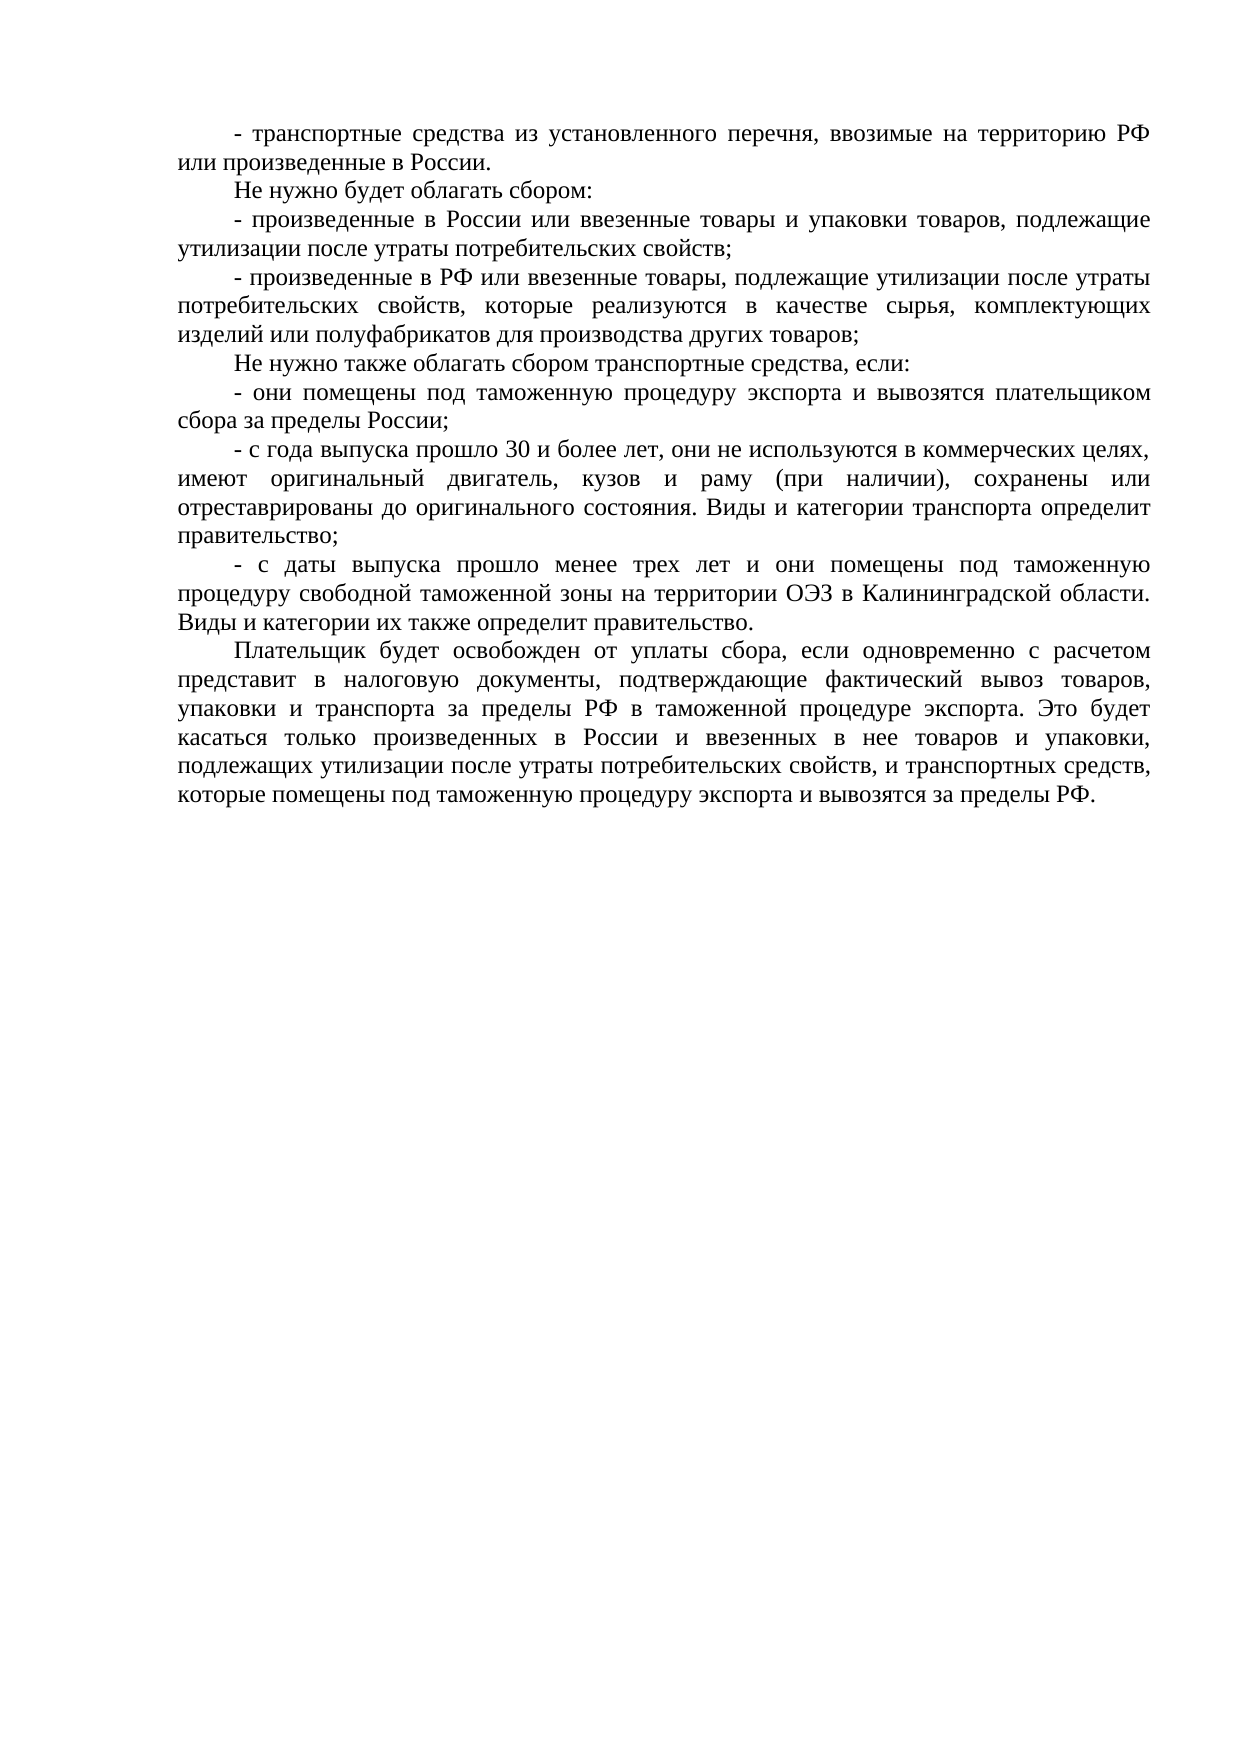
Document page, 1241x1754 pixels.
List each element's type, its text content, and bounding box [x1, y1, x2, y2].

text - с даты выпуска прошло менее трех лет и они помещены под таможенную процедуру свободной таможенной зоны на территории ОЭЗ в Калининградской области. Виды и категории их также определит правительство. [177, 549, 1152, 636]
text Плательщик будет освобожден от уплаты сбора, если одновременно с расчетом представит в налоговую документы, подтверждающие фактический вывоз товаров, упаковки и транспорта за пределы РФ в таможенной процедуре экспорта. Это будет касаться только произведенных в России и ввезенных в нее товаров и упаковки, подлежащих утилизации после утраты потребительских свойств, и транспортных средств, которые помещены под таможенную процедуру экспорта и вывозятся за пределы РФ. [177, 636, 1152, 808]
text - они помещены под таможенную процедуру экспорта и вывозятся плательщиком сбора за пределы России; [177, 377, 1152, 434]
text - с года выпуска прошло 30 и более лет, они не используются в коммерческих целях, имеют оригинальный двигатель, кузов и раму (при наличии), сохранены или отреставрированы до оригинального состояния. Виды и категории транспорта определит правительство; [177, 434, 1152, 549]
text - произведенные в России или ввезенные товары и упаковки товаров, подлежащие утилизации после утраты потребительских свойств; [177, 204, 1152, 262]
text - произведенные в РФ или ввезенные товары, подлежащие утилизации после утраты потребительских свойств, которые реализуются в качестве сырья, комплектующих изделий или полуфабрикатов для производства других товаров; [177, 262, 1152, 348]
text - транспортные средства из установленного перечня, ввозимые на территорию РФ или произведенные в России. [177, 118, 1152, 176]
text Не нужно будет облагать сбором: [177, 176, 1152, 204]
text Не нужно также облагать сбором транспортные средства, если: [177, 348, 1152, 377]
